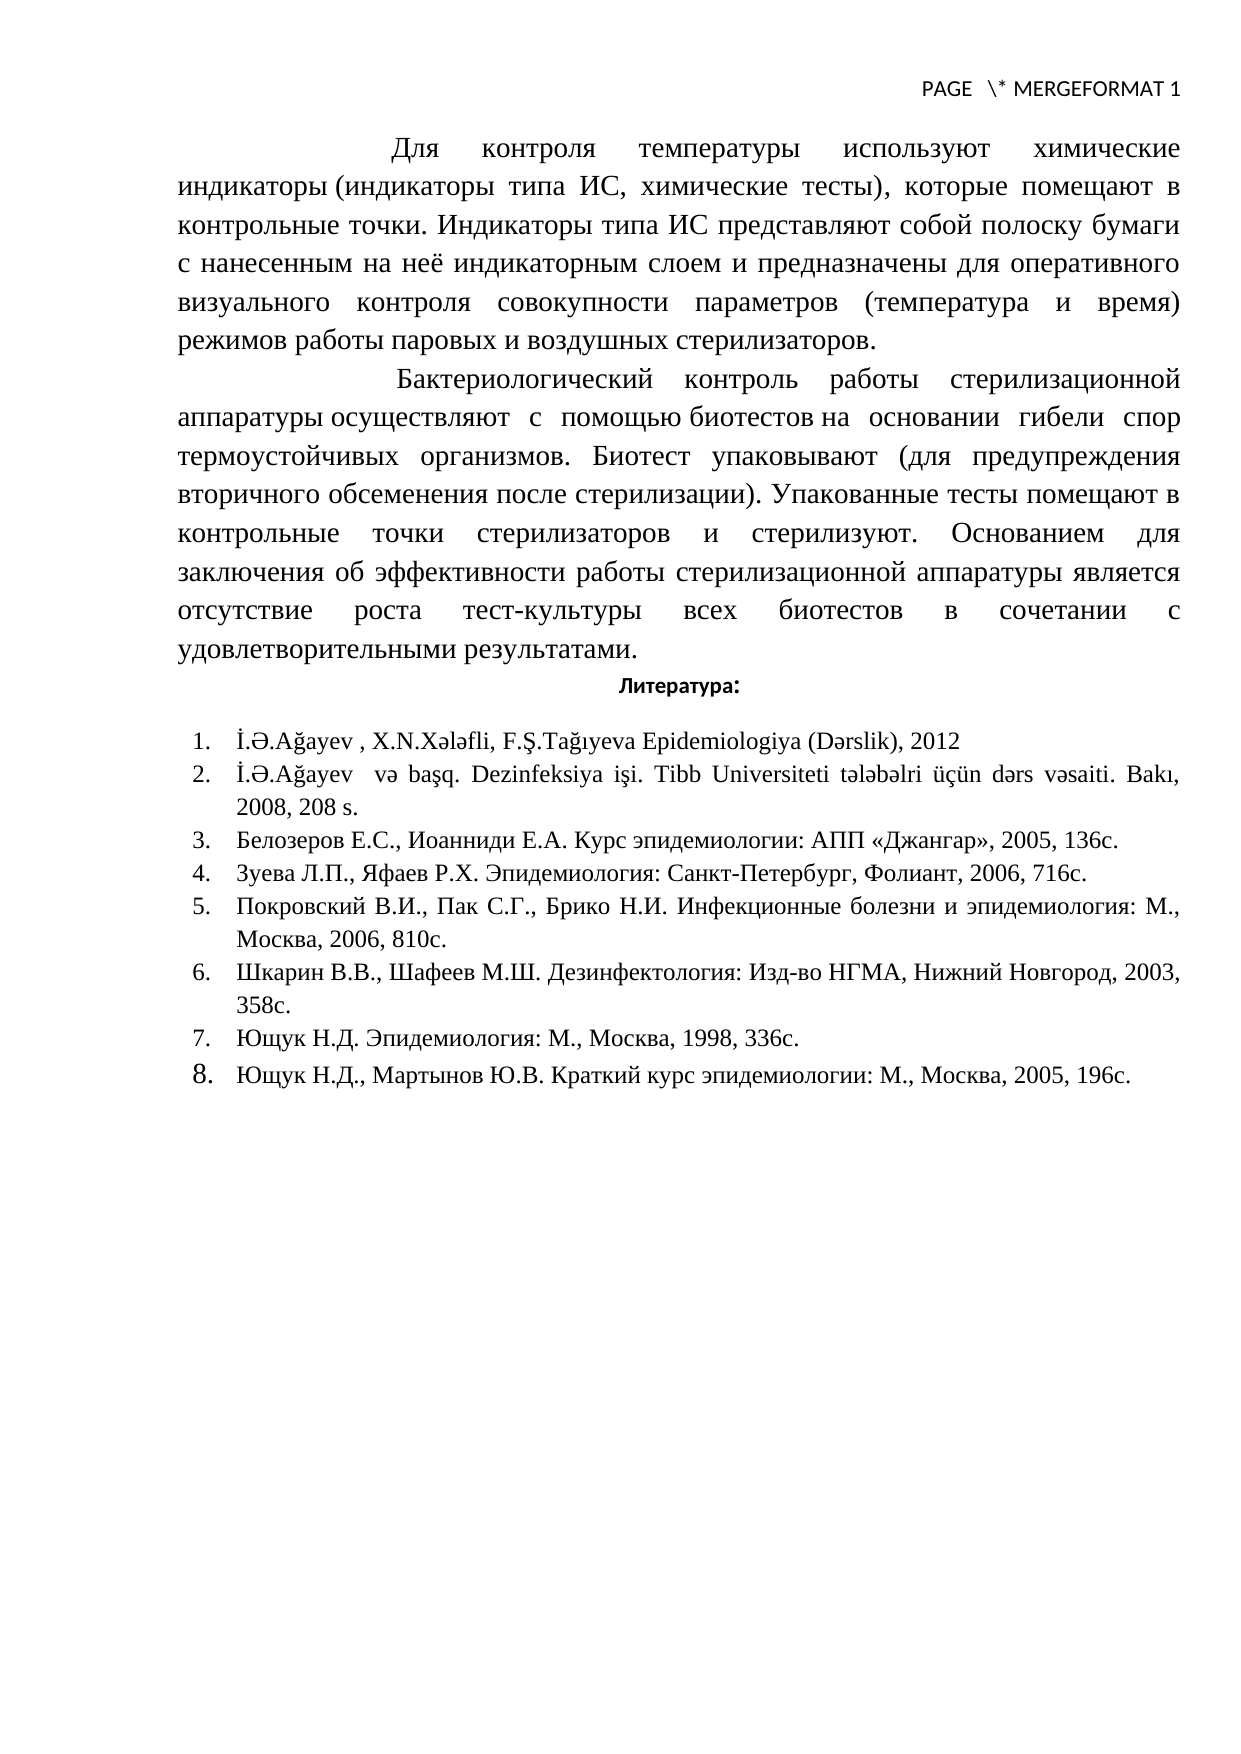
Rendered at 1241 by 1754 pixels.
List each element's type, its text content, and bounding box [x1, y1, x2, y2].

list İ.Ə.Ağayev və başq. Dezinfeksiya işi. Tibb Universiteti tələbəlri üçün dərs vəsaiti. Bakı, 2008, 208 s. [192, 759, 1181, 821]
list Белозеров Е.С., Иоанниди Е.А. Курс эпидемиологии: АПП «Джангар», 2005, 136с. [192, 825, 1181, 854]
text Для контроля температуры используют химические индикаторы (индикаторы типа ИС, химические тесты), которые помещают в контрольные точки. Индикаторы типа ИС представляют собой полоску бумаги с нанесенным на неё индикаторным слоем и предназначены для оперативного визуального контроля совокупности параметров (температура и время) режимов работы паровых и воздушных стерилизаторов. [177, 130, 1181, 356]
list Покровский В.И., Пак С.Г., Брико Н.И. Инфекционные болезни и эпидемиология: М., Москва, 2006, 810с. [192, 891, 1181, 953]
list Зуева Л.П., Яфаев Р.Х. Эпидемиология: Санкт-Петербург, Фолиант, 2006, 716с. [192, 858, 1181, 887]
list Ющук Н.Д., Мартынов Ю.В. Краткий курс эпидемиологии: М., Москва, 2005, 196с. [192, 1056, 1181, 1090]
list Ющук Н.Д. Эпидемиология: М., Москва, 1998, 336с. [192, 1023, 1181, 1052]
list Шкарин В.В., Шафеев М.Ш. Дезинфектология: Изд-во НГМА, Нижний Новгород, 2003, 358с. [192, 957, 1181, 1019]
list İ.Ə.Ağayev , X.N.Xələfli, F.Ş.Tağıyeva Epidemiologiya (Dərslik), 2012 [192, 726, 1181, 755]
text Бактериологический контроль работы стерилизационной аппаратуры осуществляют с помощью биотестов на основании гибели спор термоустойчивых организмов. Биотест упаковывают (для предупреждения вторичного обсеменения после стерилизации). Упакованные тесты помещают в контрольные точки стерилизаторов и стерилизуют. Основанием для заключения об эффективности работы стерилизационной аппаратуры является отсутствие роста тест-культуры всех биотестов в сочетании с удовлетворительными результатами. [177, 361, 1181, 664]
text Литература: [177, 669, 1181, 701]
